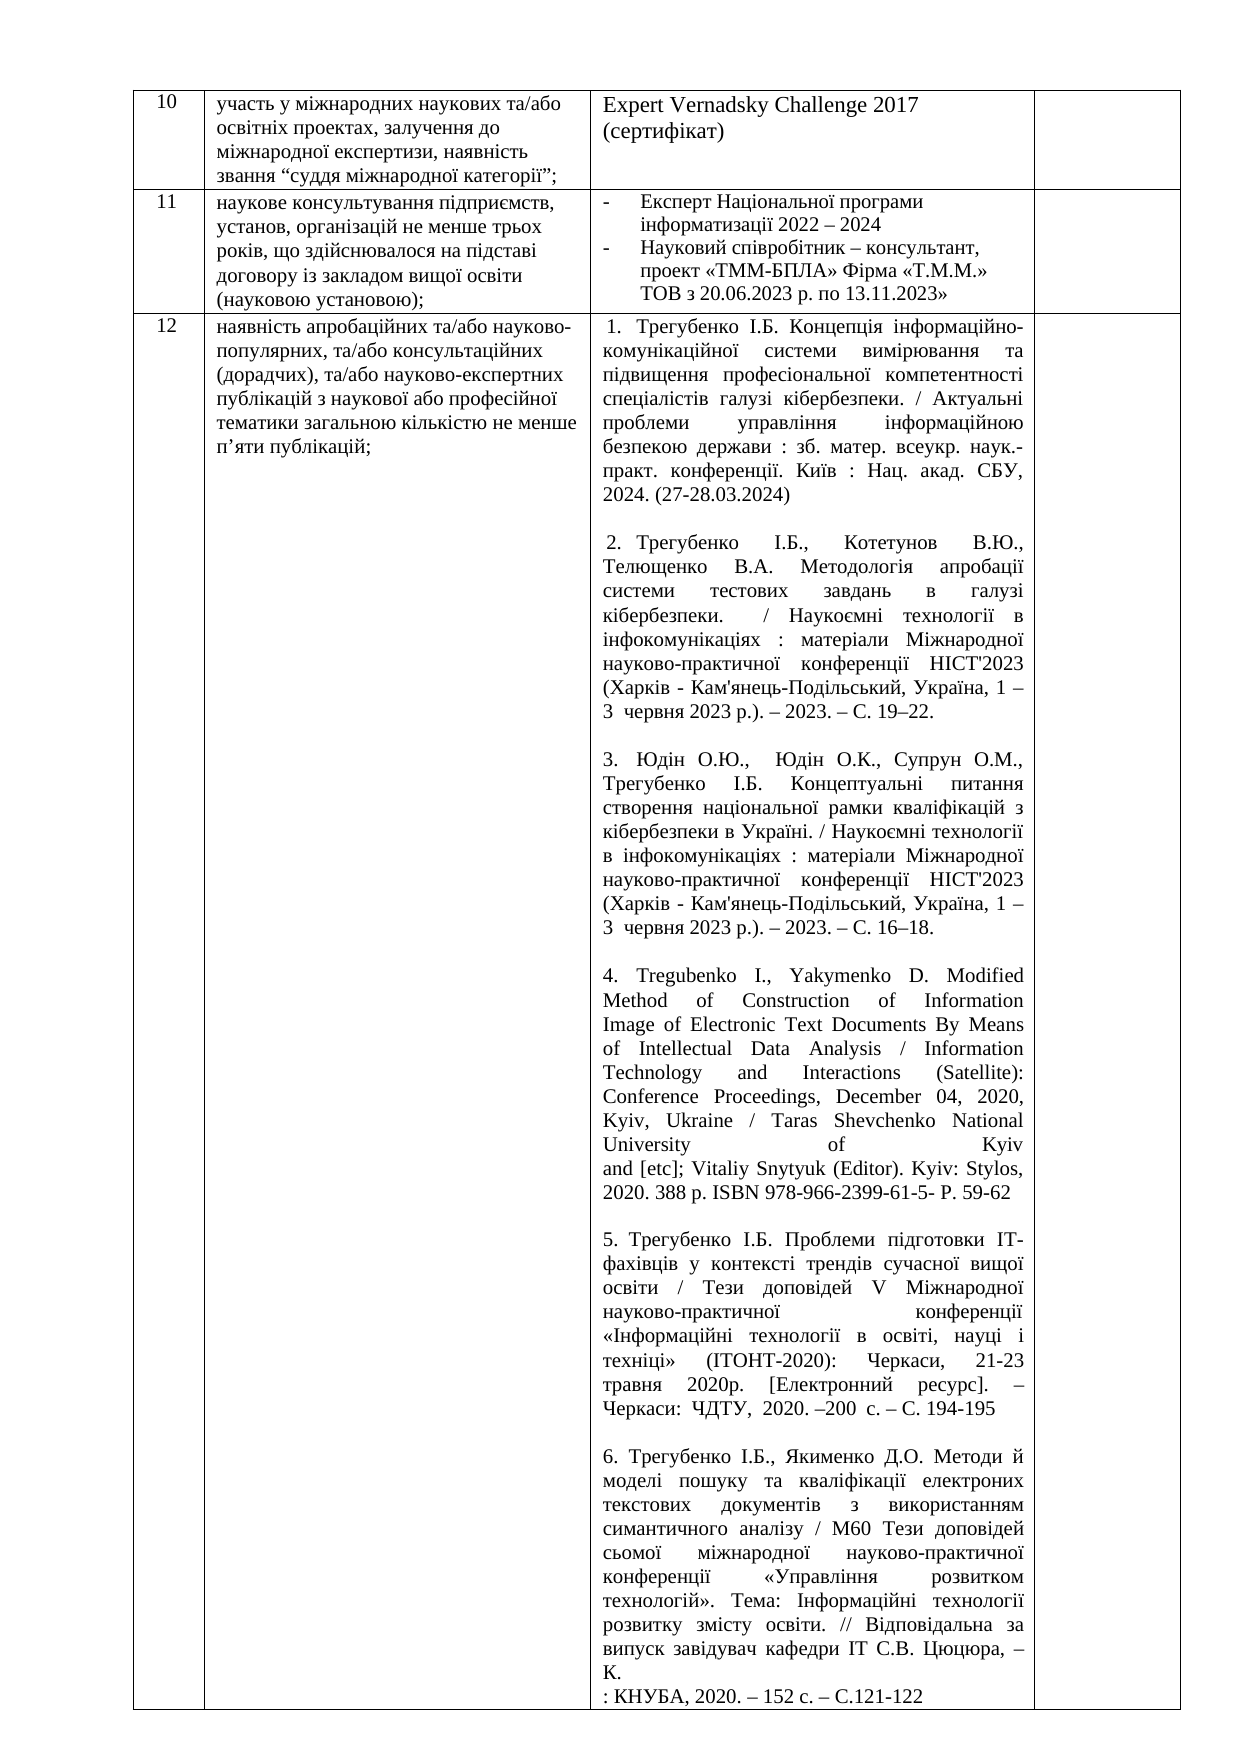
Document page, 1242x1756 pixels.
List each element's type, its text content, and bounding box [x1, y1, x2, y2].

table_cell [591, 314, 1034, 1708]
table_cell 10 [134, 91, 204, 189]
table_cell 11 [134, 190, 204, 313]
table_cell наукове консультування підприємств, установ, організацій не менше трьох років, що здійснювалося на підставі договору із закладом вищої освіти (науковою установою); [205, 190, 590, 313]
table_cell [205, 314, 590, 1708]
table_cell 12 [134, 314, 204, 1708]
table_cell [1035, 91, 1180, 189]
table_cell [1035, 190, 1180, 313]
table_cell [1035, 314, 1180, 1708]
table_cell участь у міжнародних наукових та/або освітніх проектах, залучення до міжнародної експертизи, наявність звання “суддя міжнародної категорії”; [205, 91, 590, 189]
table_cell Експерт Національної програми інформатизації 2022 – 2024 Науковий співробітник – консультант, проект «ТММ-БПЛА» Фірма «Т.М.М.» ТОВ з 20.06.2023 р. по 13.11.2023» [591, 190, 1034, 313]
table_cell Expert Vernadsky Challenge 2017 (сертифікат) [591, 91, 1034, 189]
